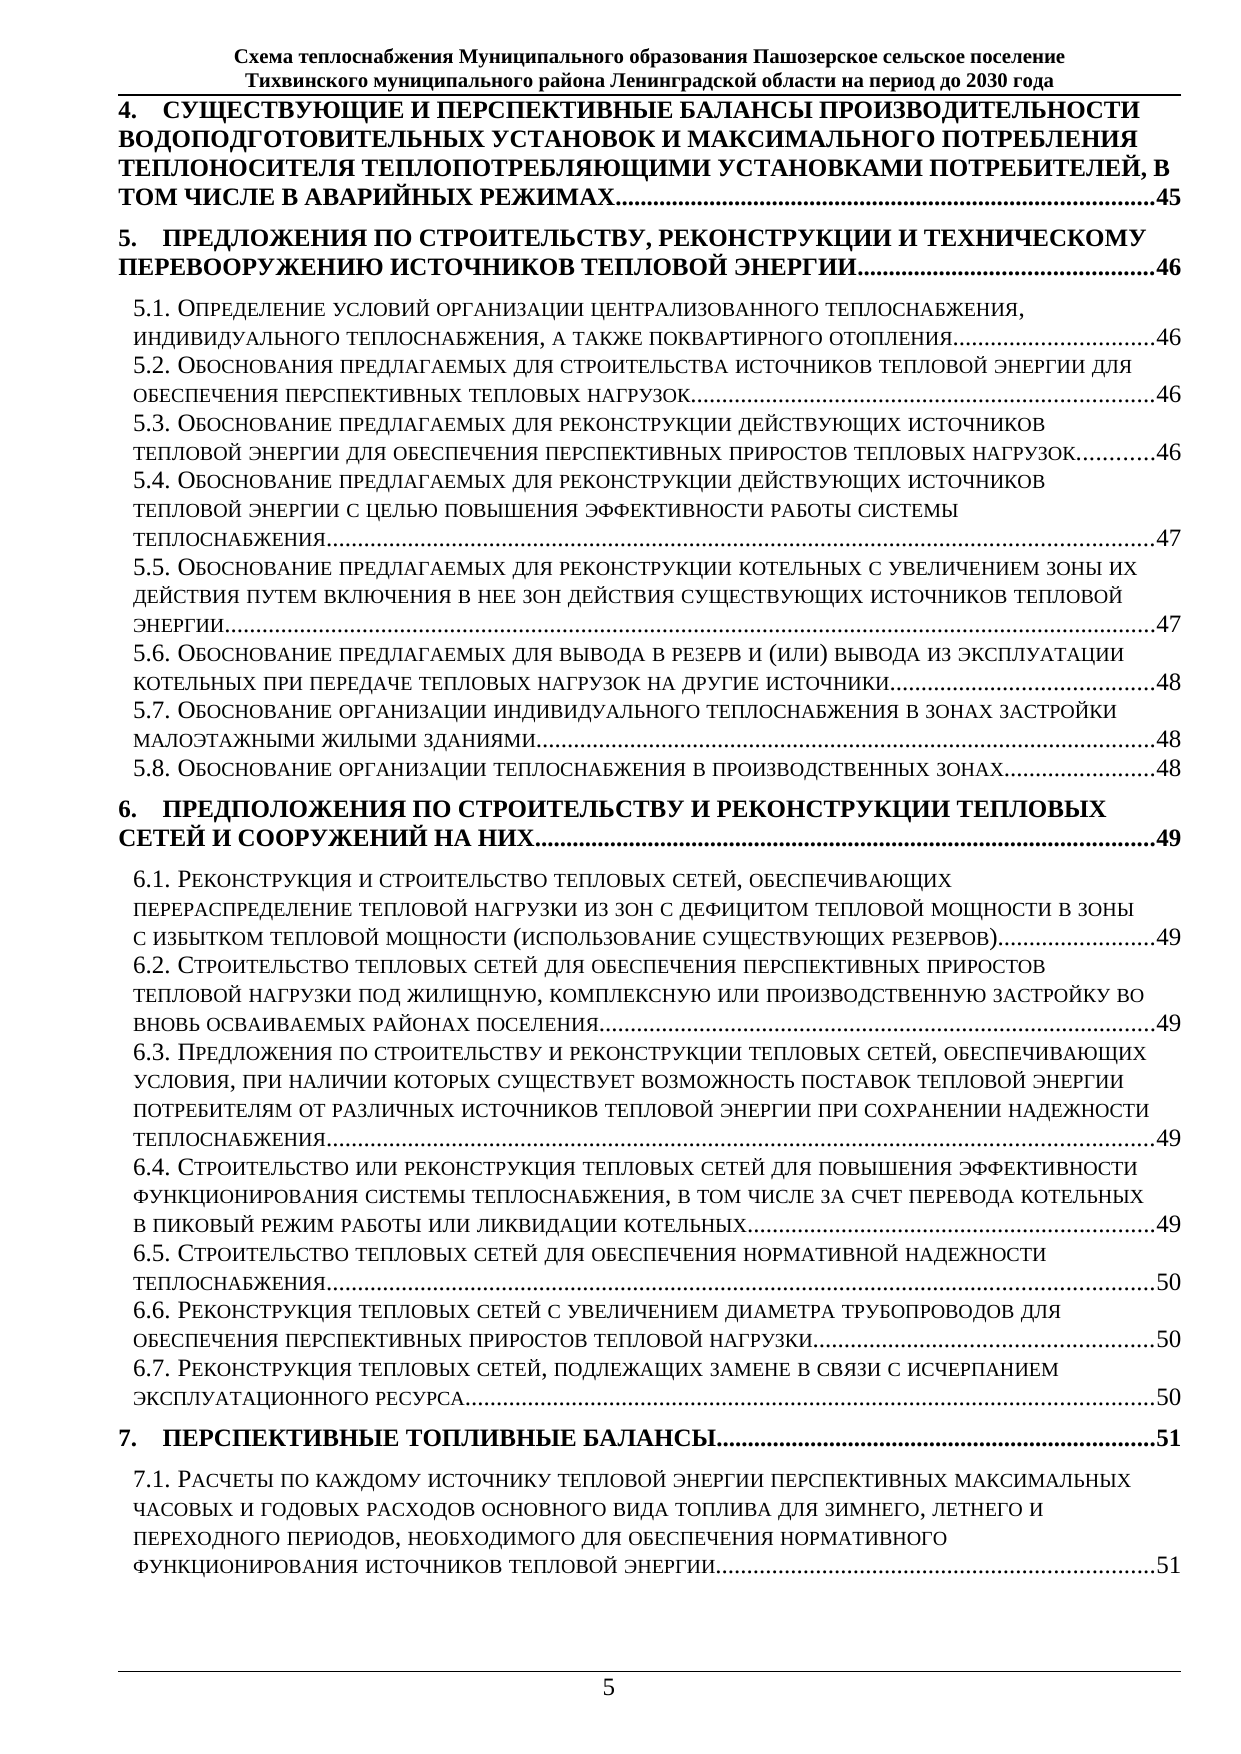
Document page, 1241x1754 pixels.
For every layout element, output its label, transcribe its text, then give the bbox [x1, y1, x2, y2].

text 5.5. Обоснование предлагаемых для реконструкции котельных с увеличением зоны их действия путем включения в нее зон действия существующих источников тепловой энергии 47 [133, 552, 1152, 638]
text 6.3. Предложения по строительству и реконструкции тепловых сетей, обеспечивающих условия, при наличии которых существует возможность поставок тепловой энергии потребителям от различных источников тепловой энергии при сохранении надежности теплоснабжения 49 [133, 1037, 1152, 1152]
text 5.7. Обоснование организации индивидуального теплоснабжения в зонах застройки малоэтажными жилыми зданиями 48 [133, 696, 1152, 753]
text 7. Перспективные топливные балансы 51 [118, 1423, 1181, 1452]
text 5.8. Обоснование организации теплоснабжения в производственных зонах 48 [133, 753, 1152, 782]
text 5. Предложения по строительству, реконструкции и техническому перевооружению источников тепловой энергии 46 [118, 223, 1181, 281]
text 6.7. Реконструкция тепловых сетей, подлежащих замене в связи с исчерпанием эксплуатационного ресурса 50 [133, 1353, 1152, 1411]
text 7.1. Расчеты по каждому источнику тепловой энергии перспективных максимальных часовых и годовых расходов основного вида топлива для зимнего, летнего и переходного периодов, необходимого для обеспечения нормативного функционирования источников тепловой энергии 51 [133, 1464, 1152, 1579]
text 5.4. Обоснование предлагаемых для реконструкции действующих источников тепловой энергии с целью повышения эффективности работы системы теплоснабжения 47 [133, 466, 1152, 552]
text 5.3. Обоснование предлагаемых для реконструкции действующих источников тепловой энергии для обеспечения перспективных приростов тепловых нагрузок 46 [133, 408, 1152, 466]
text 6.5. Строительство тепловых сетей для обеспечения нормативной надежности теплоснабжения 50 [133, 1238, 1152, 1296]
text 6.4. Строительство или реконструкция тепловых сетей для повышения эффективности функционирования системы теплоснабжения, в том числе за счет перевода котельных в пиковый режим работы или ликвидации котельных 49 [133, 1152, 1152, 1238]
text 5.6. Обоснование предлагаемых для вывода в резерв и (или) вывода из эксплуатации котельных при передаче тепловых нагрузок на другие источники 48 [133, 638, 1152, 696]
text 6. Предположения по строительству и реконструкции тепловых сетей и сооружений на них 49 [118, 794, 1181, 852]
text 6.2. Строительство тепловых сетей для обеспечения перспективных приростов тепловой нагрузки под жилищную, комплексную или производственную застройку во вновь осваиваемых районах поселения 49 [133, 951, 1152, 1037]
text 6.1. Реконструкция и строительство тепловых сетей, обеспечивающих перераспределение тепловой нагрузки из зон с дефицитом тепловой мощности в зоны с избытком тепловой мощности (использование существующих резервов) 49 [133, 864, 1152, 951]
text 4. СУЩЕСТВУЮЩИЕ и Перспективные балансы производительности водоподготовительных установок и максимального потребления теплоносителя теплопотребляющими установками потребителей, в том числе в аварийных режимаХ 45 [118, 96, 1181, 211]
text 5.2. Обоснования предлагаемых для строительства источников тепловой энергии для обеспечения перспективных тепловых нагрузок 46 [133, 351, 1152, 408]
text 6.6. Реконструкция тепловых сетей с увеличением диаметра трубопроводов для обеспечения перспективных приростов тепловой нагрузки 50 [133, 1296, 1152, 1353]
text 5.1. Определение условий организации централизованного теплоснабжения, индивидуального теплоснабжения, а также поквартирного отопления 46 [133, 293, 1152, 351]
